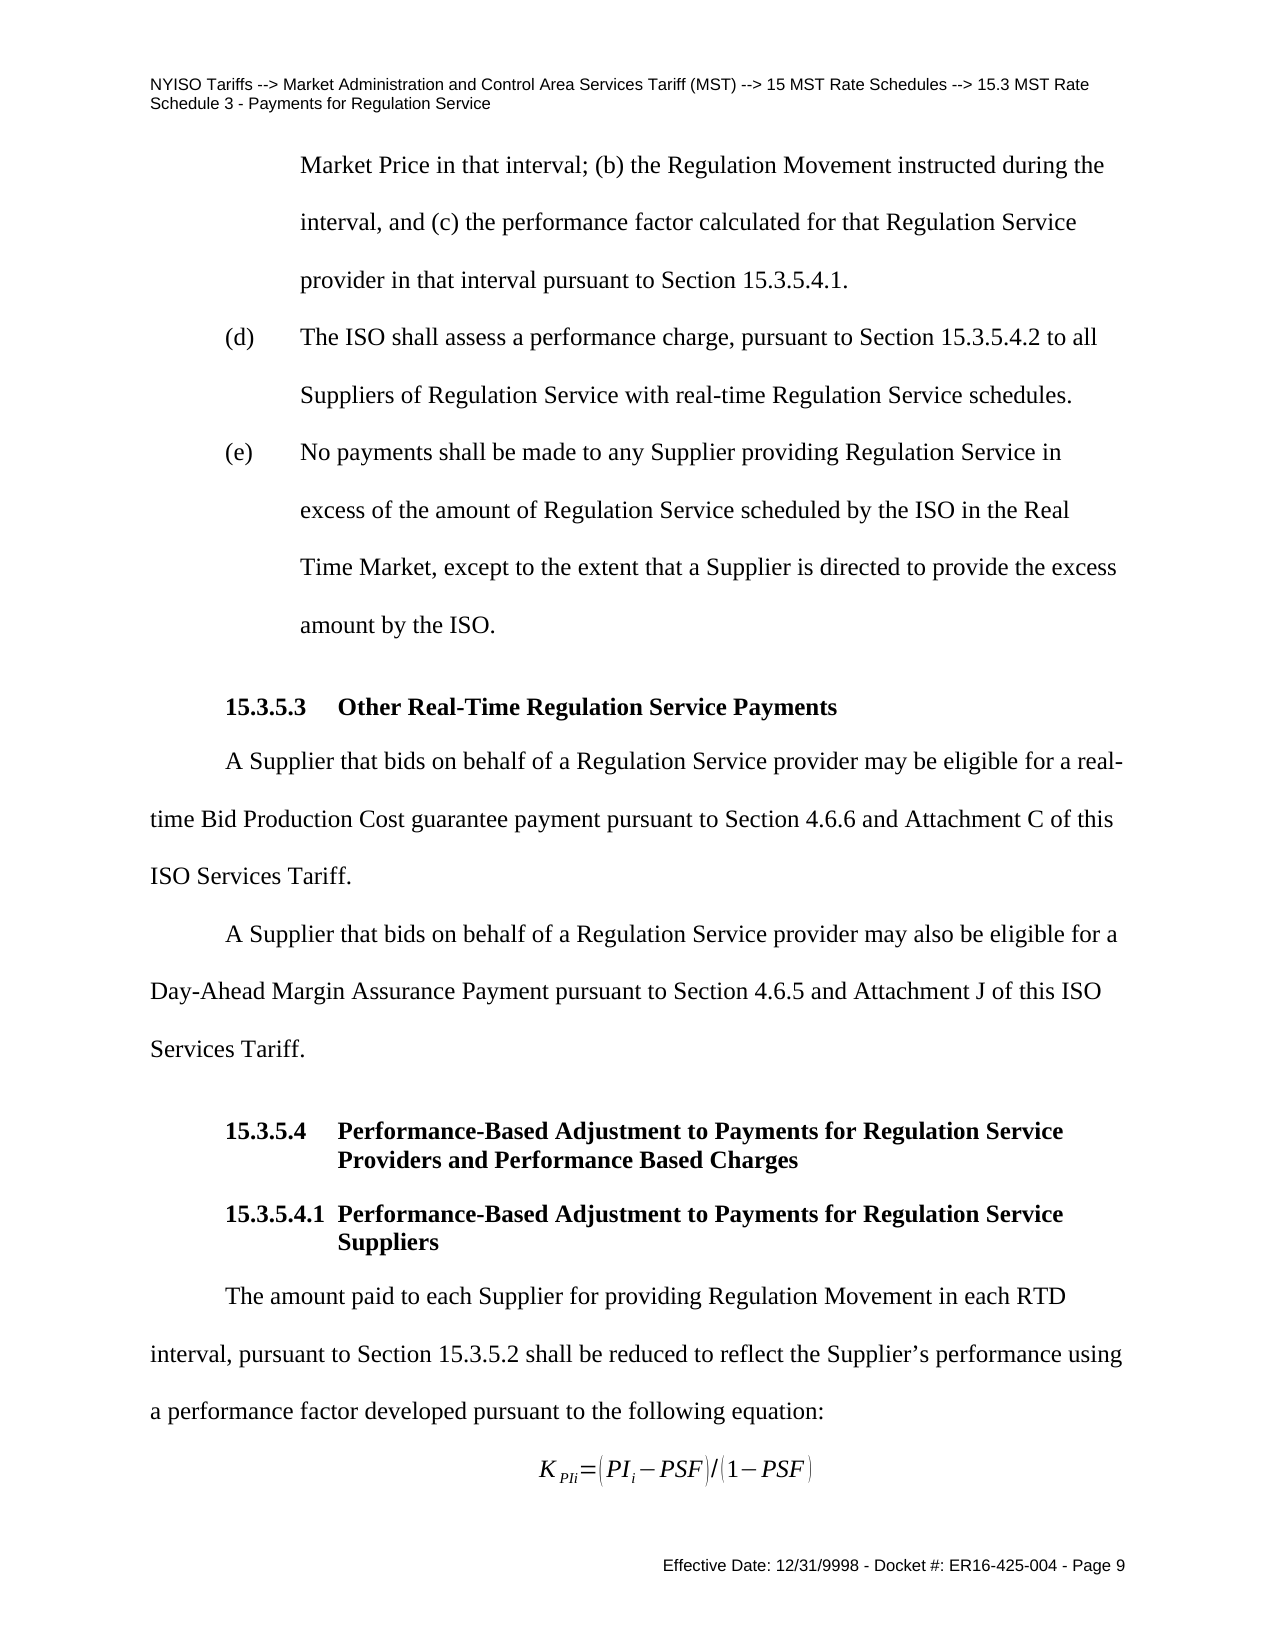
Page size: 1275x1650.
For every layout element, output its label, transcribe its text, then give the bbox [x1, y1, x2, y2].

text The amount paid to each Supplier for providing Regulation Movement in each RTD interval, pursuant to Section 15.3.5.2 shall be reduced to reflect the Supplier’s performance using a performance factor developed pursuant to the following equation: [150, 1281, 1125, 1425]
text (d) The ISO shall assess a performance charge, pursuant to Section 15.3.5.4.2 to all Suppliers of Regulation Service with real-time Regulation Service schedules. [225, 322, 1125, 409]
subtitle 15.3.5.4.1 Performance-Based Adjustment to Payments for Regulation Service Suppliers [225, 1199, 1125, 1256]
subtitle 15.3.5.4 Performance-Based Adjustment to Payments for Regulation Service Providers and Performance Based Charges [225, 1116, 1125, 1174]
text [225, 150, 1125, 294]
subtitle 15.3.5.3 Other Real-Time Regulation Service Payments [225, 692, 1125, 721]
text A Supplier that bids on behalf of a Regulation Service provider may be eligible for a real-time Bid Production Cost guarantee payment pursuant to Section 4.6.6 and Attachment C of this ISO Services Tariff. [150, 746, 1125, 890]
text (e) No payments shall be made to any Supplier providing Regulation Service in excess of the amount of Regulation Service scheduled by the ISO in the Real Time Market, except to the extent that a Supplier is directed to provide the excess amount by the ISO. [225, 437, 1125, 639]
text A Supplier that bids on behalf of a Regulation Service provider may also be eligible for a Day-Ahead Margin Assurance Payment pursuant to Section 4.6.5 and Attachment J of this ISO Services Tariff. [150, 919, 1125, 1062]
